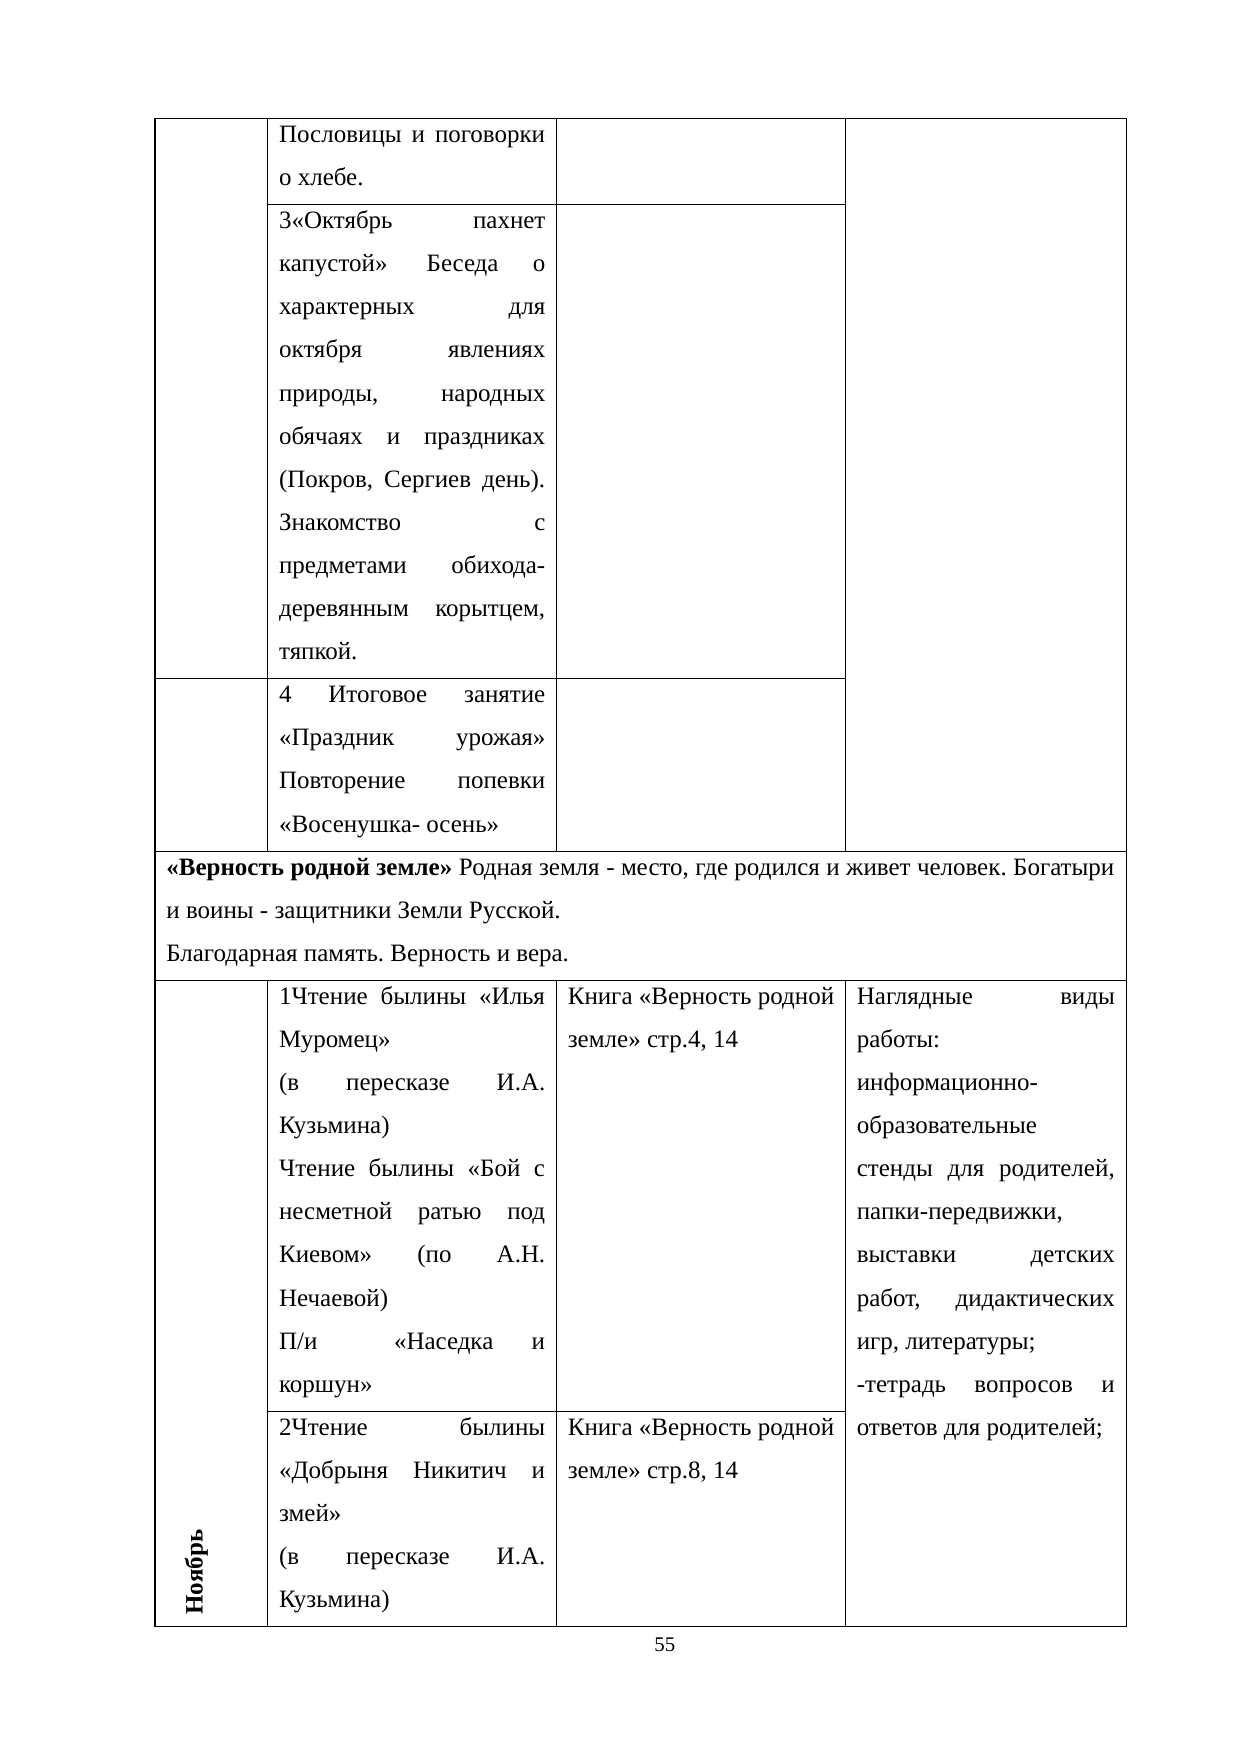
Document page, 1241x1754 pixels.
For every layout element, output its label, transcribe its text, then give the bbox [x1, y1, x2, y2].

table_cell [268, 119, 556, 204]
table_cell 1Чтение былины «Илья Муромец» (в пересказе И.А. Кузьмина) Чтение былины «Бой с несметной ратью под Киевом» (по А.Н. Нечаевой) П/и «Наседка и коршун» [268, 981, 556, 1411]
table_cell 4 Итоговое занятие «Праздник урожая» Повторение попевки «Восенушка- осень» [268, 679, 556, 851]
table_cell Книга «Верность родной земле» стр.4, 14 [557, 981, 845, 1411]
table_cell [557, 1412, 845, 1626]
table_cell [557, 205, 845, 678]
table_cell «Верность родной земле» Родная земля - место, где родился и живет человек. Богатыри и воины - защитники Земли Русской. Благодарная память. Верность и вера. [156, 852, 1126, 980]
table_cell Ноябрь [156, 981, 267, 1626]
table_cell [156, 679, 267, 851]
table_cell 3«Октябрь пахнет капустой» Беседа о характерных для октября явлениях природы, народных обячаях и праздниках (Покров, Сергиев день). Знакомство с предметами обихода- деревянным корытцем, тяпкой. [268, 205, 556, 678]
table_cell [557, 679, 845, 851]
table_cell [268, 1412, 556, 1626]
table_cell [557, 119, 845, 204]
table_cell Наглядные виды работы: информационно-образовательные стенды для родителей, папки-передвижки, выставки детских работ, дидактических игр, литературы; -тетрадь вопросов и ответов для родителей; [846, 981, 1126, 1626]
